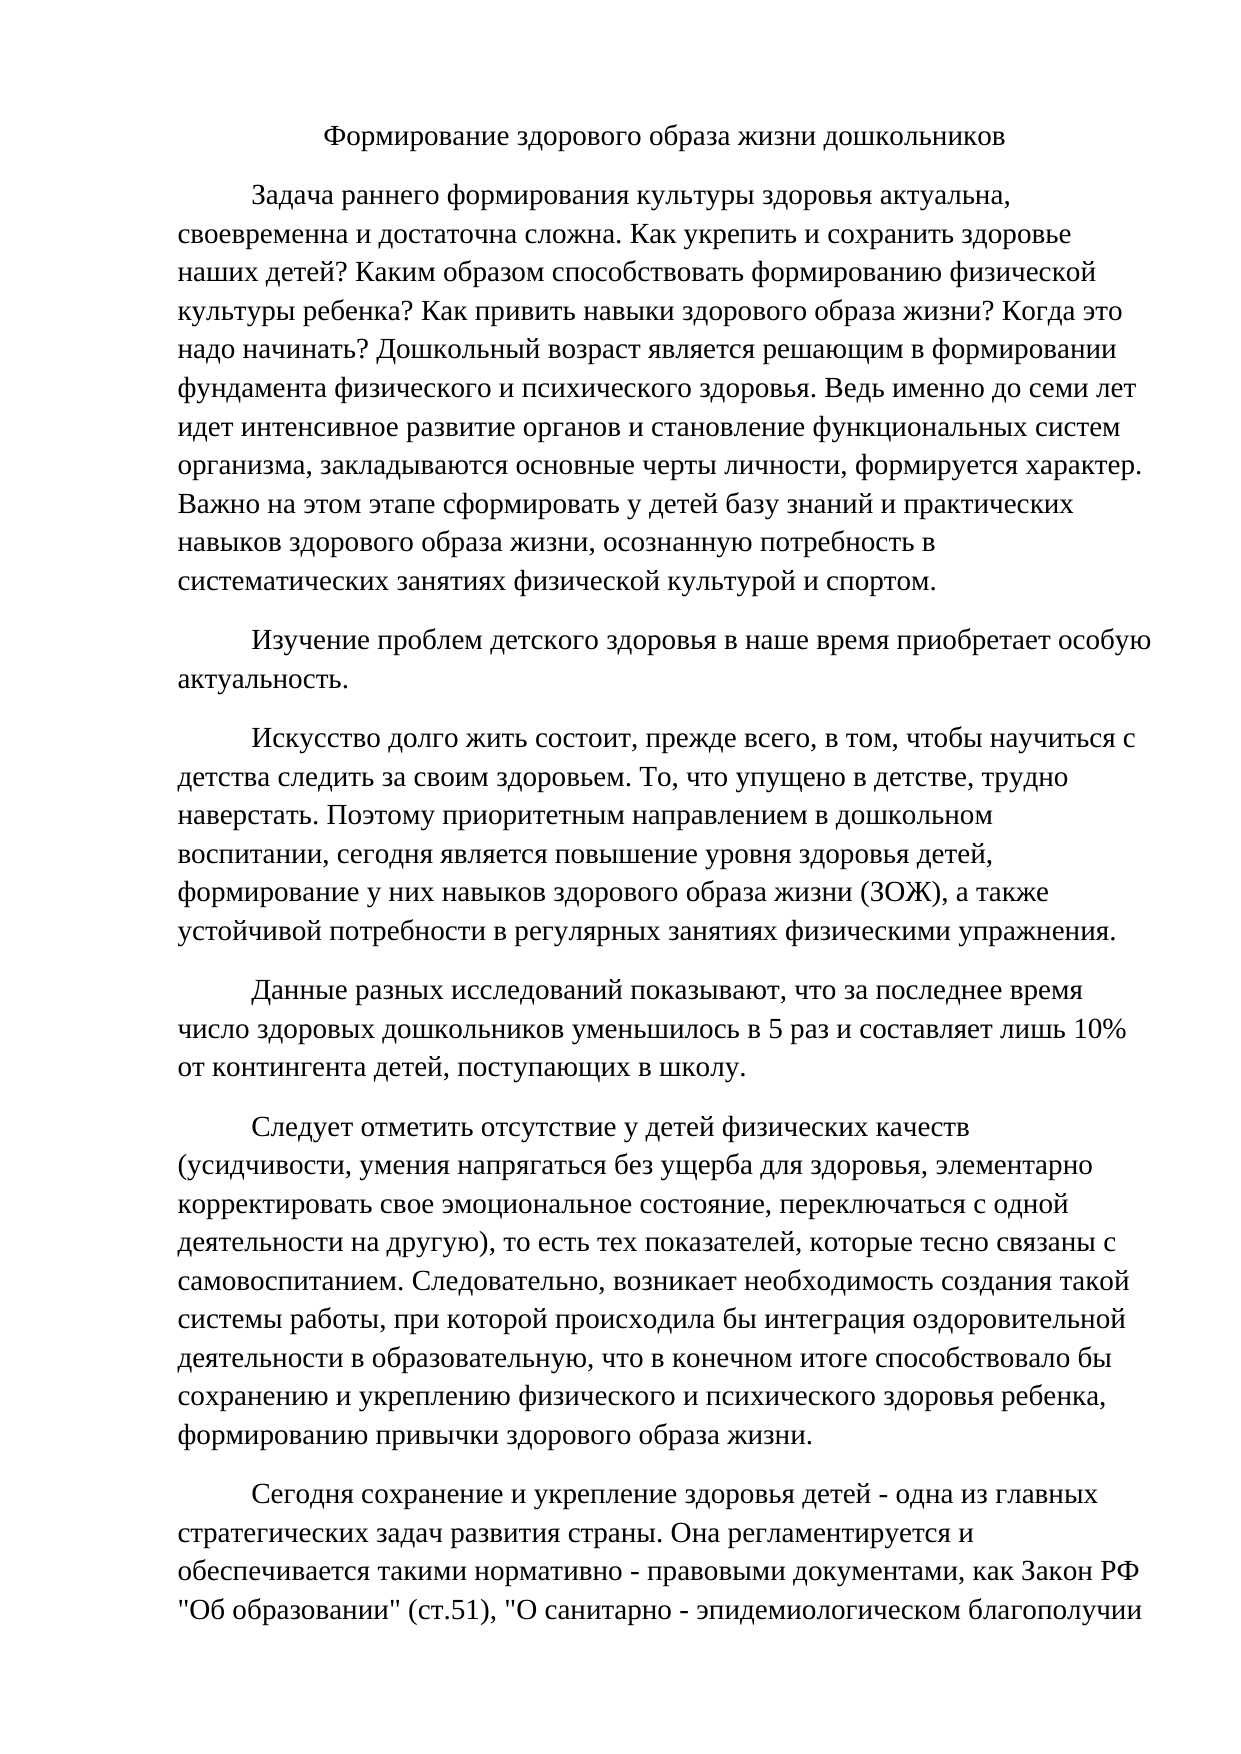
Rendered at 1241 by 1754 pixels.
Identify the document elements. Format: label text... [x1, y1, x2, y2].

text Формирование здорового образа жизни дошкольников [177, 118, 1152, 152]
text Искусство долго жить состоит, прежде всего, в том, чтобы научиться с детства следить за своим здоровьем. То, что упущено в детстве, трудно наверстать. Поэтому приоритетным направлением в дошкольном воспитании, сегодня является повышение уровня здоровья детей, формирование у них навыков здорового образа жизни (ЗОЖ), а также устойчивой потребности в регулярных занятиях физическими упражнения. [177, 720, 1152, 946]
text Задача раннего формирования культуры здоровья актуальна, своевременна и достаточна сложна. Как укрепить и сохранить здоровье наших детей? Каким образом способствовать формированию физической культуры ребенка? Как привить навыки здорового образа жизни? Когда это надо начинать? Дошкольный возраст является решающим в формировании фундамента физического и психического здоровья. Ведь именно до семи лет идет интенсивное развитие органов и становление функциональных систем организма, закладываются основные черты личности, формируется характер. Важно на этом этапе сформировать у детей базу знаний и практических навыков здорового образа жизни, осознанную потребность в систематических занятиях физической культурой и спортом. [177, 177, 1152, 596]
text Следует отметить отсутствие у детей физических качеств (усидчивости, умения напрягаться без ущерба для здоровья, элементарно корректировать свое эмоциональное состояние, переключаться с одной деятельности на другую), то есть тех показателей, которые тесно связаны с самовоспитанием. Следовательно, возникает необходимость создания такой системы работы, при которой происходила бы интеграция оздоровительной деятельности в образовательную, что в конечном итоге способствовало бы сохранению и укреплению физического и психического здоровья ребенка, формированию привычки здорового образа жизни. [177, 1109, 1152, 1451]
text Изучение проблем детского здоровья в наше время приобретает особую актуальность. [177, 622, 1152, 694]
text Данные разных исследований показывают, что за последнее время число здоровых дошкольников уменьшилось в 5 раз и составляет лишь 10% от контингента детей, поступающих в школу. [177, 972, 1152, 1083]
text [177, 1476, 1152, 1626]
